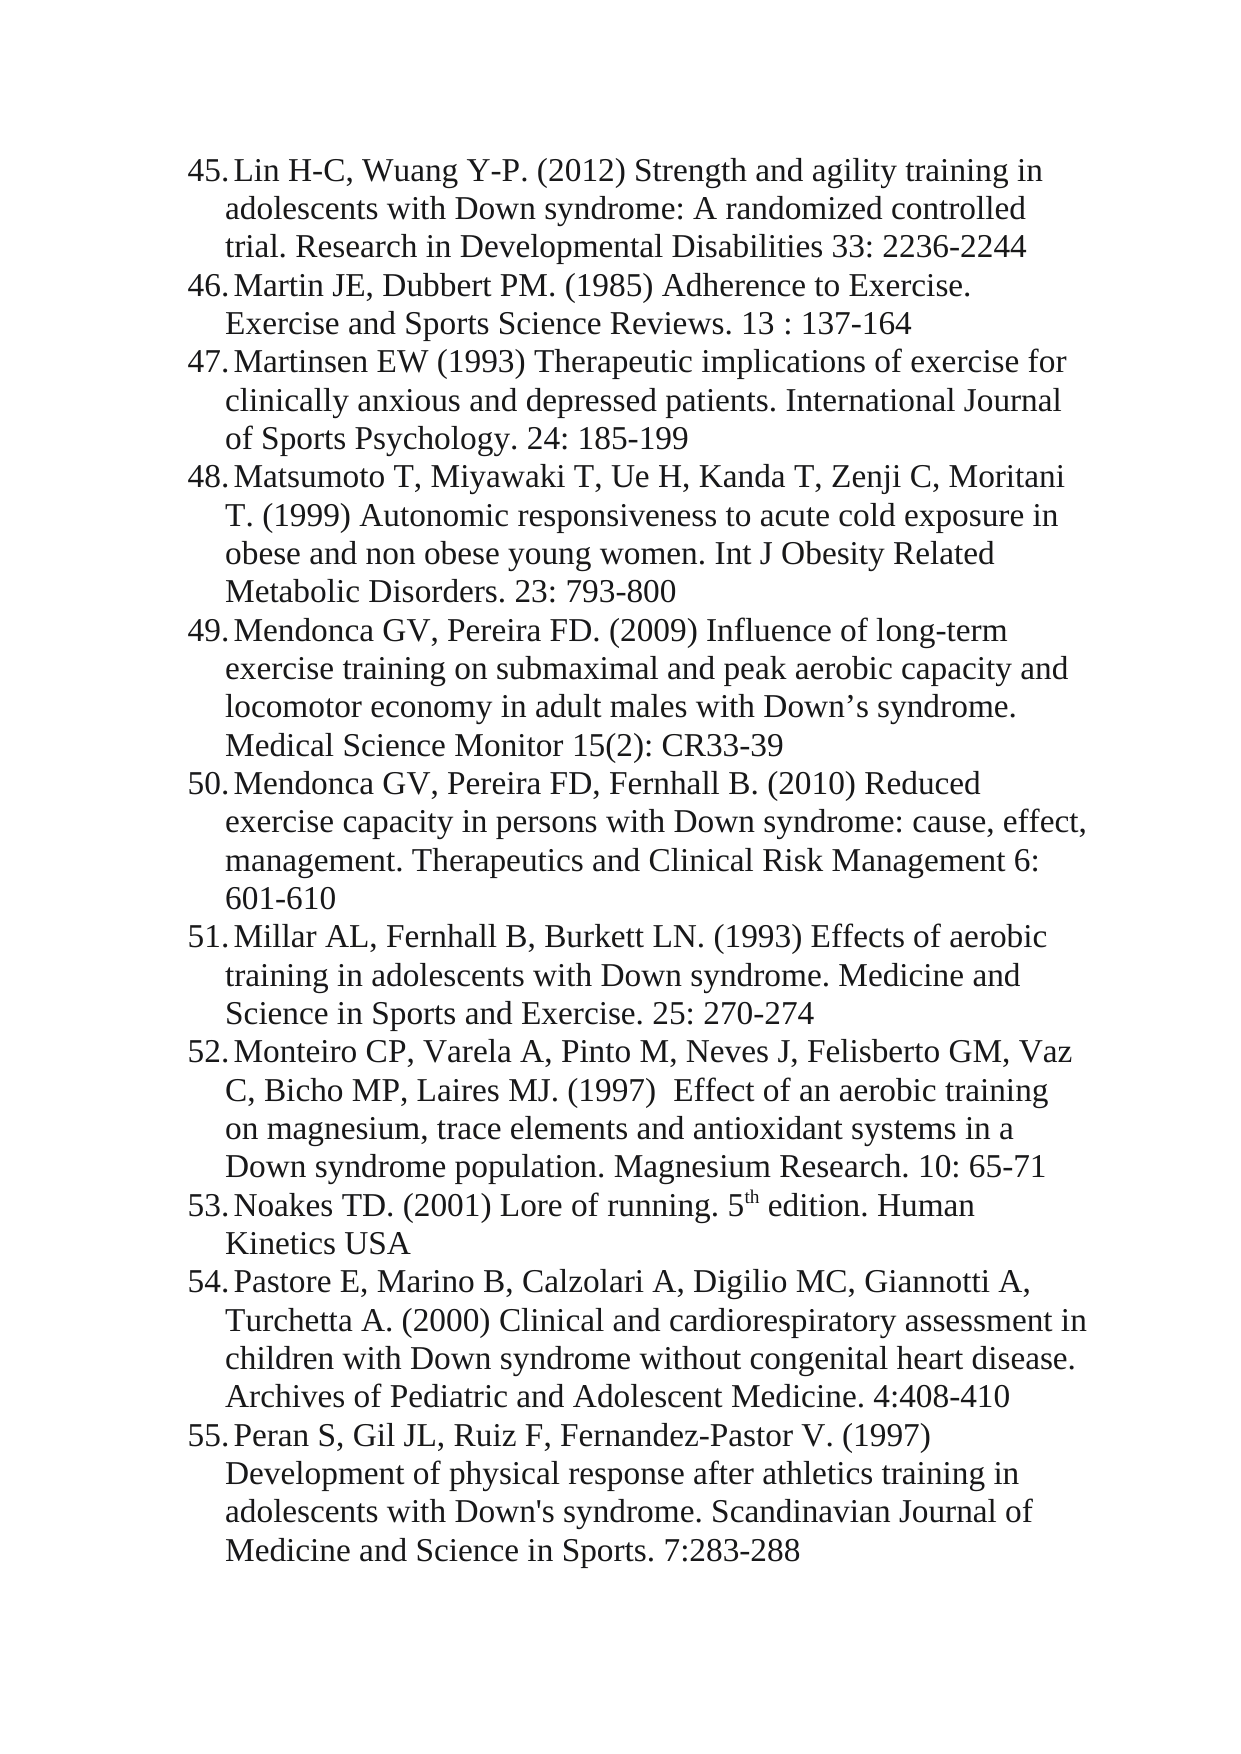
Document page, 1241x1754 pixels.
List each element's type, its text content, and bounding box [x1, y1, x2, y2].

list Mendonca GV, Pereira FD. (2009) Influence of long-term exercise training on submaximal and peak aerobic capacity and locomotor economy in adult males with Down’s syndrome. Medical Science Monitor 15(2): CR33-39 [187, 610, 1090, 763]
list Matsumoto T, Miyawaki T, Ue H, Kanda T, Zenji C, Moritani T. (1999) Autonomic responsiveness to acute cold exposure in obese and non obese young women. Int J Obesity Related Metabolic Disorders. 23: 793-800 [187, 457, 1090, 610]
list Millar AL, Fernhall B, Burkett LN. (1993) Effects of aerobic training in adolescents with Down syndrome. Medicine and Science in Sports and Exercise. 25: 270-274 [187, 917, 1090, 1032]
list Martin JE, Dubbert PM. (1985) Adherence to Exercise. Exercise and Sports Science Reviews. 13 : 137-164 [187, 265, 1090, 342]
list Peran S, Gil JL, Ruiz F, Fernandez-Pastor V. (1997) Development of physical response after athletics training in adolescents with Down's syndrome. Scandinavian Journal of Medicine and Science in Sports. 7:283-288 [187, 1415, 1090, 1568]
list Martinsen EW (1993) Therapeutic implications of exercise for clinically anxious and depressed patients. International Journal of Sports Psychology. 24: 185-199 [187, 342, 1090, 457]
list Lin H-C, Wuang Y-P. (2012) Strength and agility training in adolescents with Down syndrome: A randomized controlled trial. Research in Developmental Disabilities 33: 2236-2244 [187, 150, 1090, 265]
list Noakes TD. (2001) Lore of running. 5th edition. Human Kinetics USA [187, 1185, 1090, 1262]
list Mendonca GV, Pereira FD, Fernhall B. (2010) Reduced exercise capacity in persons with Down syndrome: cause, effect, management. Therapeutics and Clinical Risk Management 6: 601-610 [187, 763, 1090, 917]
list Pastore E, Marino B, Calzolari A, Digilio MC, Giannotti A, Turchetta A. (2000) Clinical and cardiorespiratory assessment in children with Down syndrome without congenital heart disease. Archives of Pediatric and Adolescent Medicine. 4:408-410 [187, 1262, 1090, 1415]
list Monteiro CP, Varela A, Pinto M, Neves J, Felisberto GM, Vaz C, Bicho MP, Laires MJ. (1997) Effect of an aerobic training on magnesium, trace elements and antioxidant systems in a Down syndrome population. Magnesium Research. 10: 65-71 [187, 1032, 1090, 1185]
